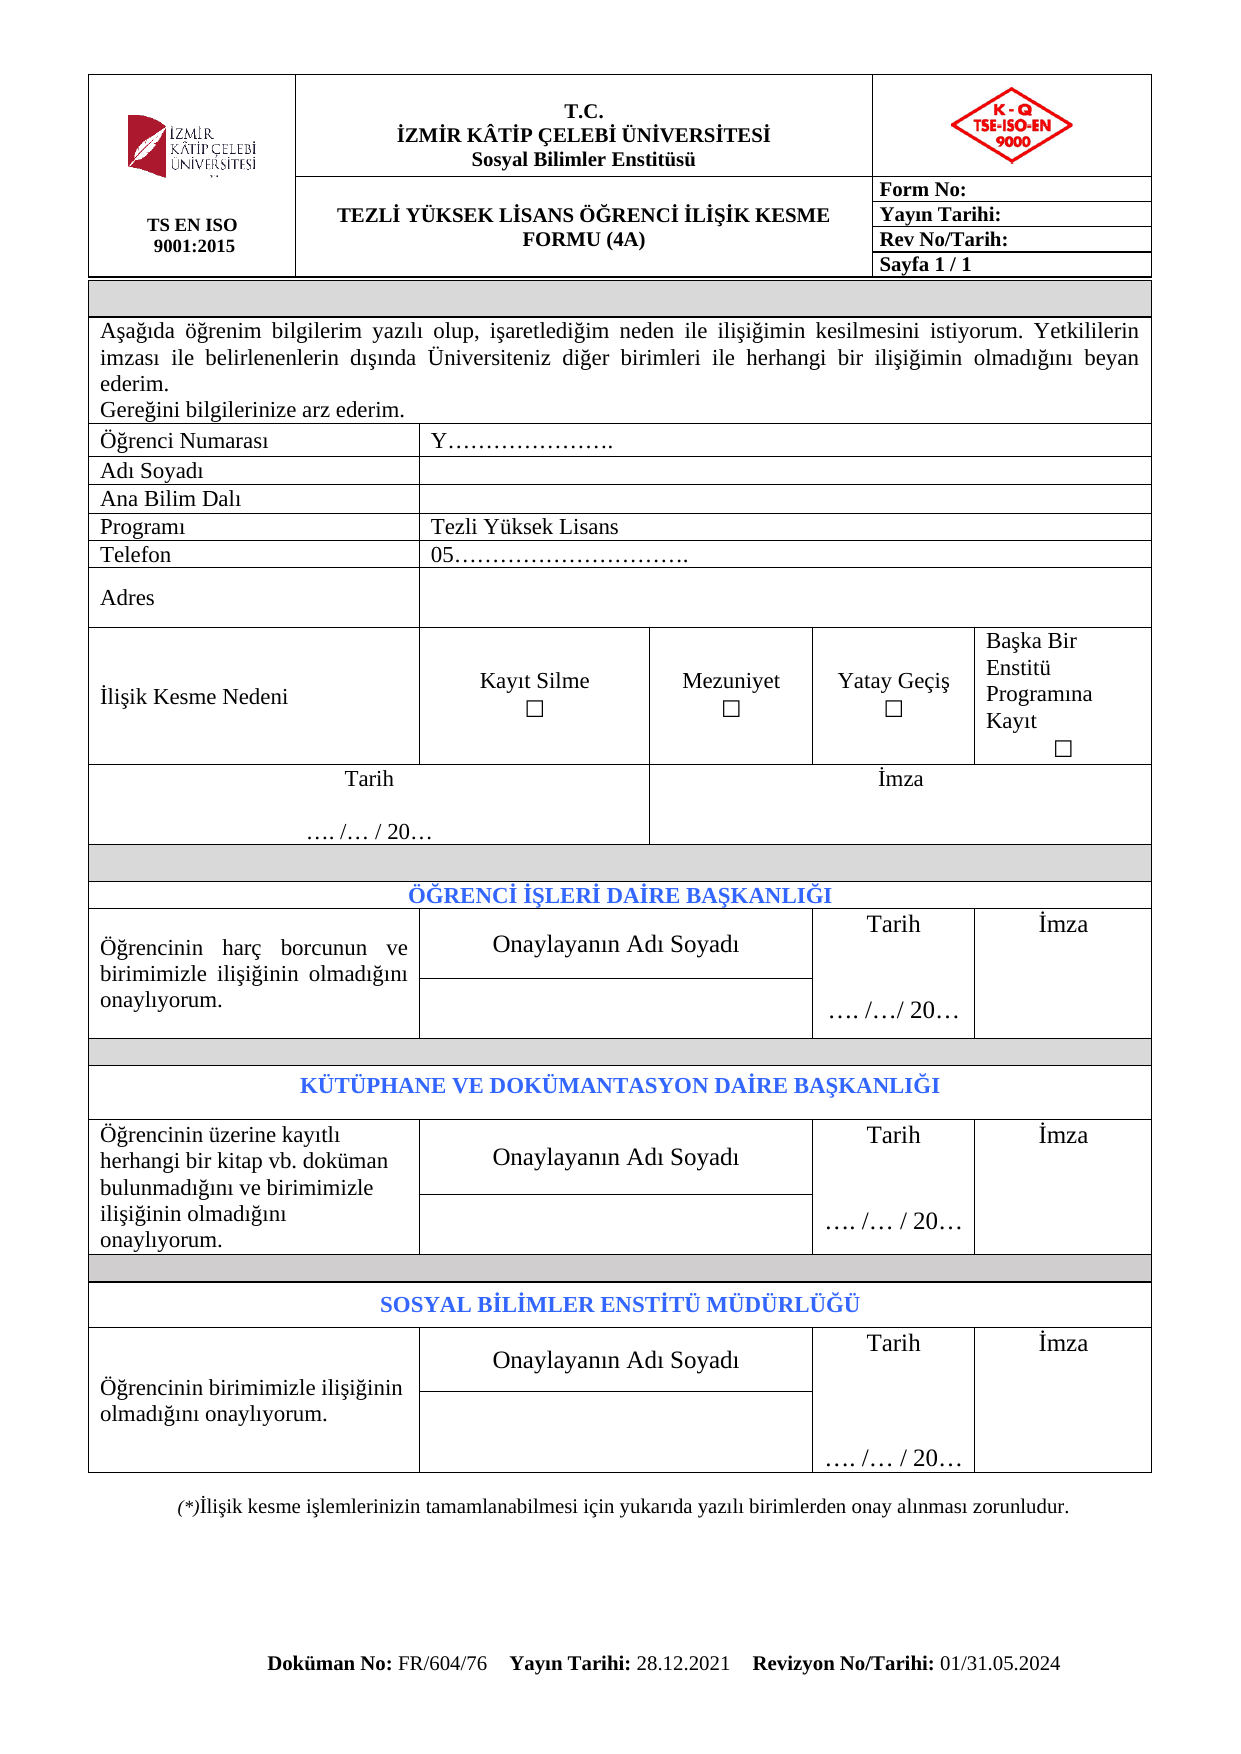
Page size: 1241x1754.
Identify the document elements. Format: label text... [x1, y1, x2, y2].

table_cell İmza [975, 1120, 1151, 1254]
table_cell [420, 457, 1151, 484]
table_cell Adres [89, 568, 419, 627]
table_cell Öğrencinin harç borcunun ve birimimizle ilişiğinin olmadığını onaylıyorum. [89, 909, 419, 1038]
table_cell KÜTÜPHANE VE DOKÜMANTASYON DAİRE BAŞKANLIĞI [89, 1066, 1151, 1119]
table_cell Öğrencinin birimimizle ilişiğinin olmadığını onaylıyorum. [89, 1328, 419, 1472]
text (*)İlişik kesme işlemlerinizin tamamlanabilmesi için yukarıda yazılı birimlerden onay alınması zorunludur. [89, 1494, 1152, 1518]
table_cell [420, 568, 1151, 627]
table_cell Mezuniyet ☐ [650, 628, 812, 764]
table_cell ÖĞRENCİ İŞLERİ DAİRE BAŞKANLIĞI [89, 882, 1151, 908]
table_cell Y…………………. [420, 424, 1151, 456]
table_header [89, 281, 1151, 316]
table_cell Aşağıda öğrenim bilgilerim yazılı olup, işaretlediğim neden ile ilişiğimin kesilmesini istiyorum. Yetkililerin imzası ile belirlenenlerin dışında Üniversiteniz diğer birimleri ile herhangi bir ilişiğimin olmadığını beyan ederim. Gereğini bilgilerinize arz ederim. [89, 318, 1151, 423]
table_cell İmza [650, 765, 1151, 844]
table_cell Tarih …. /… / 20… [89, 765, 649, 844]
picture [115, 105, 272, 193]
table_cell Öğrencinin üzerine kayıtlı herhangi bir kitap vb. doküman bulunmadığını ve birimimizle ilişiğinin olmadığını onaylıyorum. [89, 1120, 419, 1254]
table_cell Ana Bilim Dalı [89, 485, 419, 512]
table_cell Öğrenci Numarası [89, 424, 419, 456]
picture [950, 87, 1073, 164]
table_cell Telefon [89, 541, 419, 567]
table_cell İmza [975, 909, 1151, 1038]
table_cell [89, 1255, 1151, 1281]
table_cell İmza [975, 1328, 1151, 1472]
table_cell İlişik Kesme Nedeni [89, 628, 419, 764]
table_cell Tarih …. /… / 20… [813, 1120, 974, 1254]
table_cell Onaylayanın Adı Soyadı [420, 909, 812, 978]
table_cell [89, 1039, 1151, 1065]
table_cell [420, 1195, 812, 1254]
table_cell [420, 485, 1151, 512]
table_cell Başka Bir Enstitü Programına Kayıt ☐ [975, 628, 1151, 764]
table_cell Kayıt Silme ☐ [420, 628, 649, 764]
table_cell [420, 1392, 812, 1472]
table_cell Tarih …. /… / 20… [813, 1328, 974, 1472]
table_cell SOSYAL BİLİMLER ENSTİTÜ MÜDÜRLÜĞÜ [89, 1283, 1151, 1327]
table_cell 05…………………………. [420, 541, 1151, 567]
table_cell Tezli Yüksek Lisans [420, 514, 1151, 540]
table_cell [89, 845, 1151, 881]
table_cell Programı [89, 514, 419, 540]
table_cell Onaylayanın Adı Soyadı [420, 1120, 812, 1194]
table_cell Adı Soyadı [89, 457, 419, 484]
table_cell Onaylayanın Adı Soyadı [420, 1328, 812, 1391]
table_cell [420, 979, 812, 1038]
table_cell Tarih …. /…/ 20… [813, 909, 974, 1038]
table_cell Yatay Geçiş ☐ [813, 628, 974, 764]
